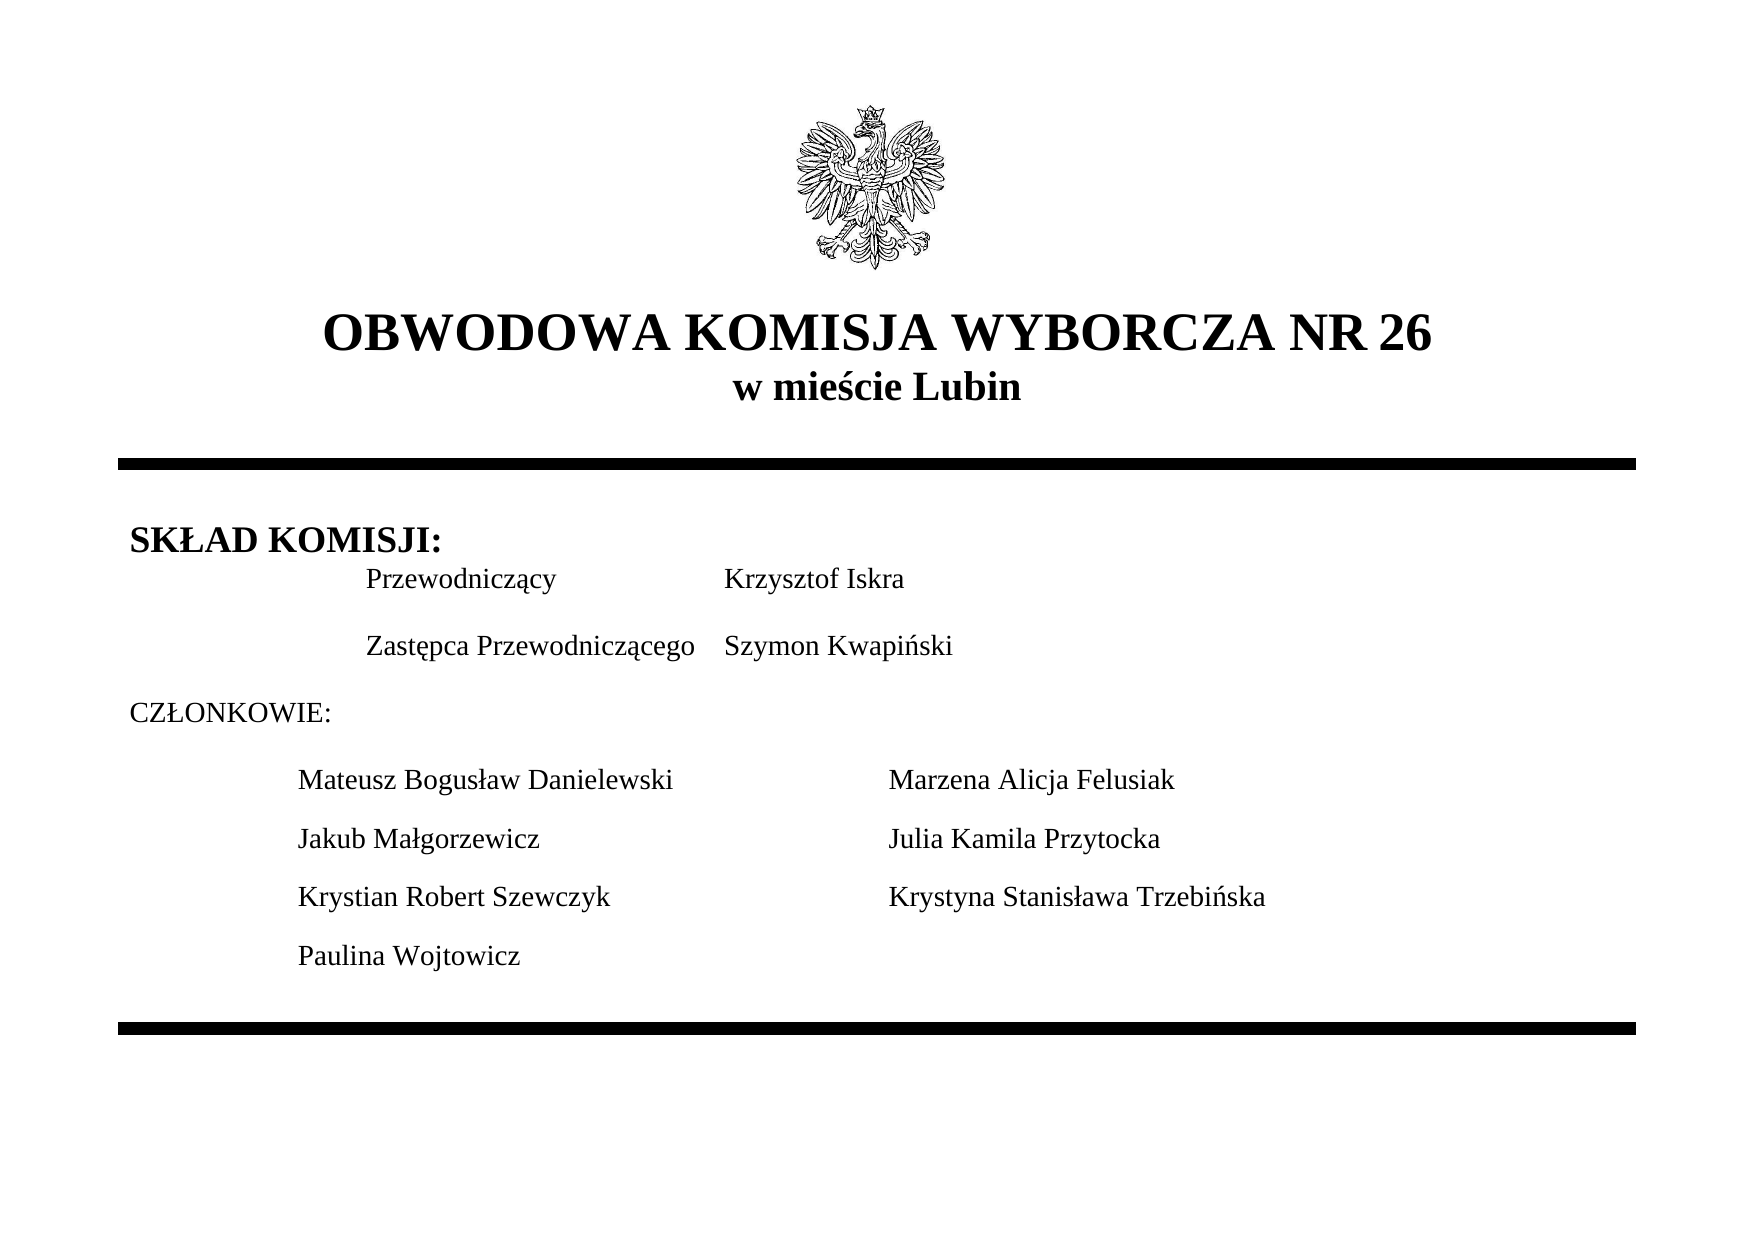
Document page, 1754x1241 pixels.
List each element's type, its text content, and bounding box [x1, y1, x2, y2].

text OBWODOWA KOMISJA WYBORCZA NR 26 [118, 299, 1636, 362]
table_header SKŁAD KOMISJI: Przewodniczący Krzysztof Iskra Zastępca Przewodniczącego Szymon Kwapiński CZŁONKOWIE: [118, 470, 1636, 1022]
text w mieście Lubin [118, 362, 1636, 409]
picture [781, 87, 974, 271]
